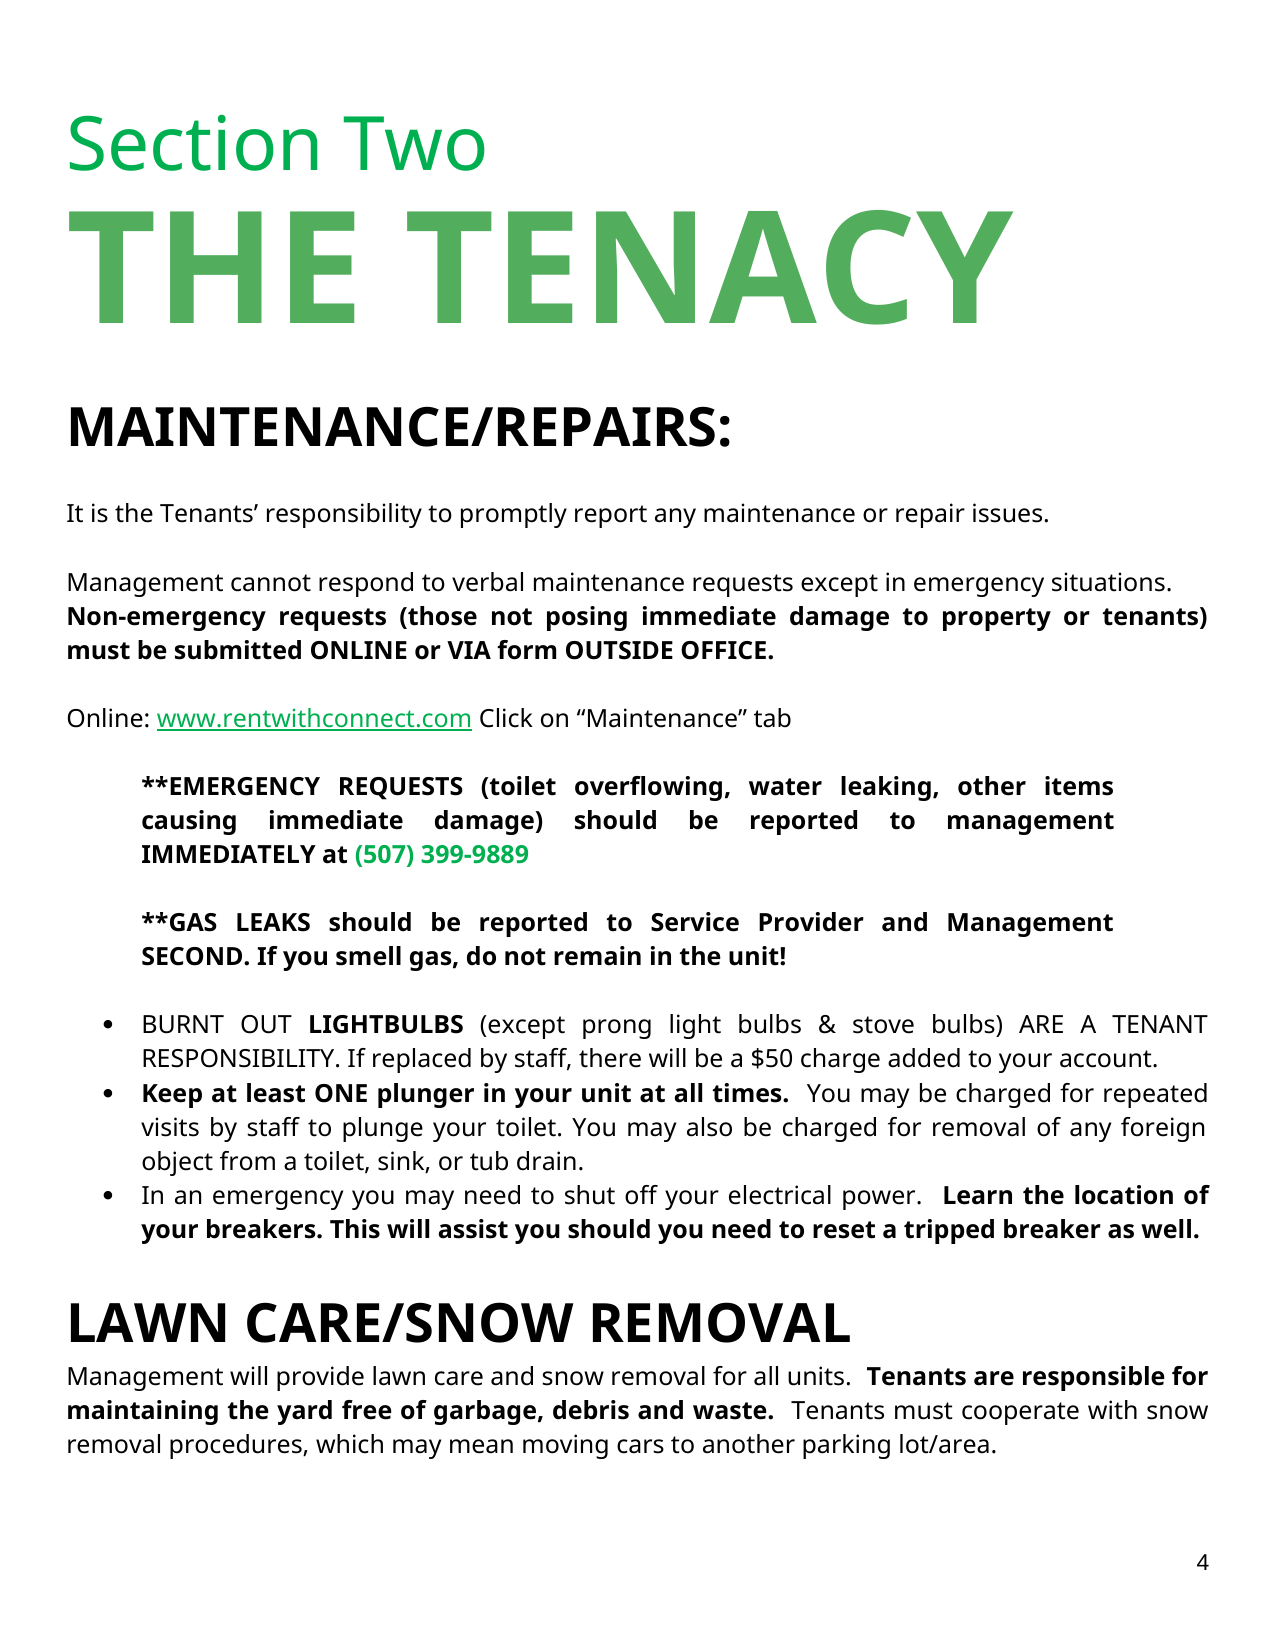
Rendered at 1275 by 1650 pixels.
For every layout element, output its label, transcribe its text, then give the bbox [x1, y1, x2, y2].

list Keep at least ONE plunger in your unit at all times. You may be charged for repeated visits by staff to plunge your toilet. You may also be charged for removal of any foreign object from a toilet, sink, or tub drain. [103, 1075, 1209, 1177]
text **GAS LEAKS should be reported to Service Provider and Management SECOND. If you smell gas, do not remain in the unit! [141, 905, 1115, 973]
text Management will provide lawn care and snow removal for all units. Tenants are responsible for maintaining the yard free of garbage, debris and waste. Tenants must cooperate with snow removal procedures, which may mean moving cars to another parking lot/area. [66, 1358, 1209, 1461]
list In an emergency you may need to shut off your electrical power. Learn the location of your breakers. This will assist you should you need to reset a tripped breaker as well. [103, 1177, 1209, 1246]
text Online: www.rentwithconnect.com Click on “Maintenance” tab [66, 701, 1209, 734]
text LAWN CARE/SNOW REMOVAL [66, 1285, 1209, 1358]
text It is the Tenants’ responsibility to promptly report any maintenance or repair issues. [66, 496, 1209, 530]
text Section Two [66, 105, 1209, 187]
list BURNT OUT LIGHTBULBS (except prong light bulbs & stove bulbs) ARE A TENANT RESPONSIBILITY. If replaced by staff, there will be a $50 charge added to your account. [103, 1007, 1209, 1075]
text MAINTENANCE/REPAIRS: [66, 388, 1209, 462]
text Non-emergency requests (those not posing immediate damage to property or tenants) must be submitted ONLINE or VIA form OUTSIDE OFFICE. [66, 598, 1209, 666]
text Management cannot respond to verbal maintenance requests except in emergency situations. [66, 564, 1209, 598]
text **EMERGENCY REQUESTS (toilet overflowing, water leaking, other items causing immediate damage) should be reported to management IMMEDIATELY at (507) 399-9889 [141, 769, 1115, 871]
text THE TENACY [66, 187, 1209, 357]
